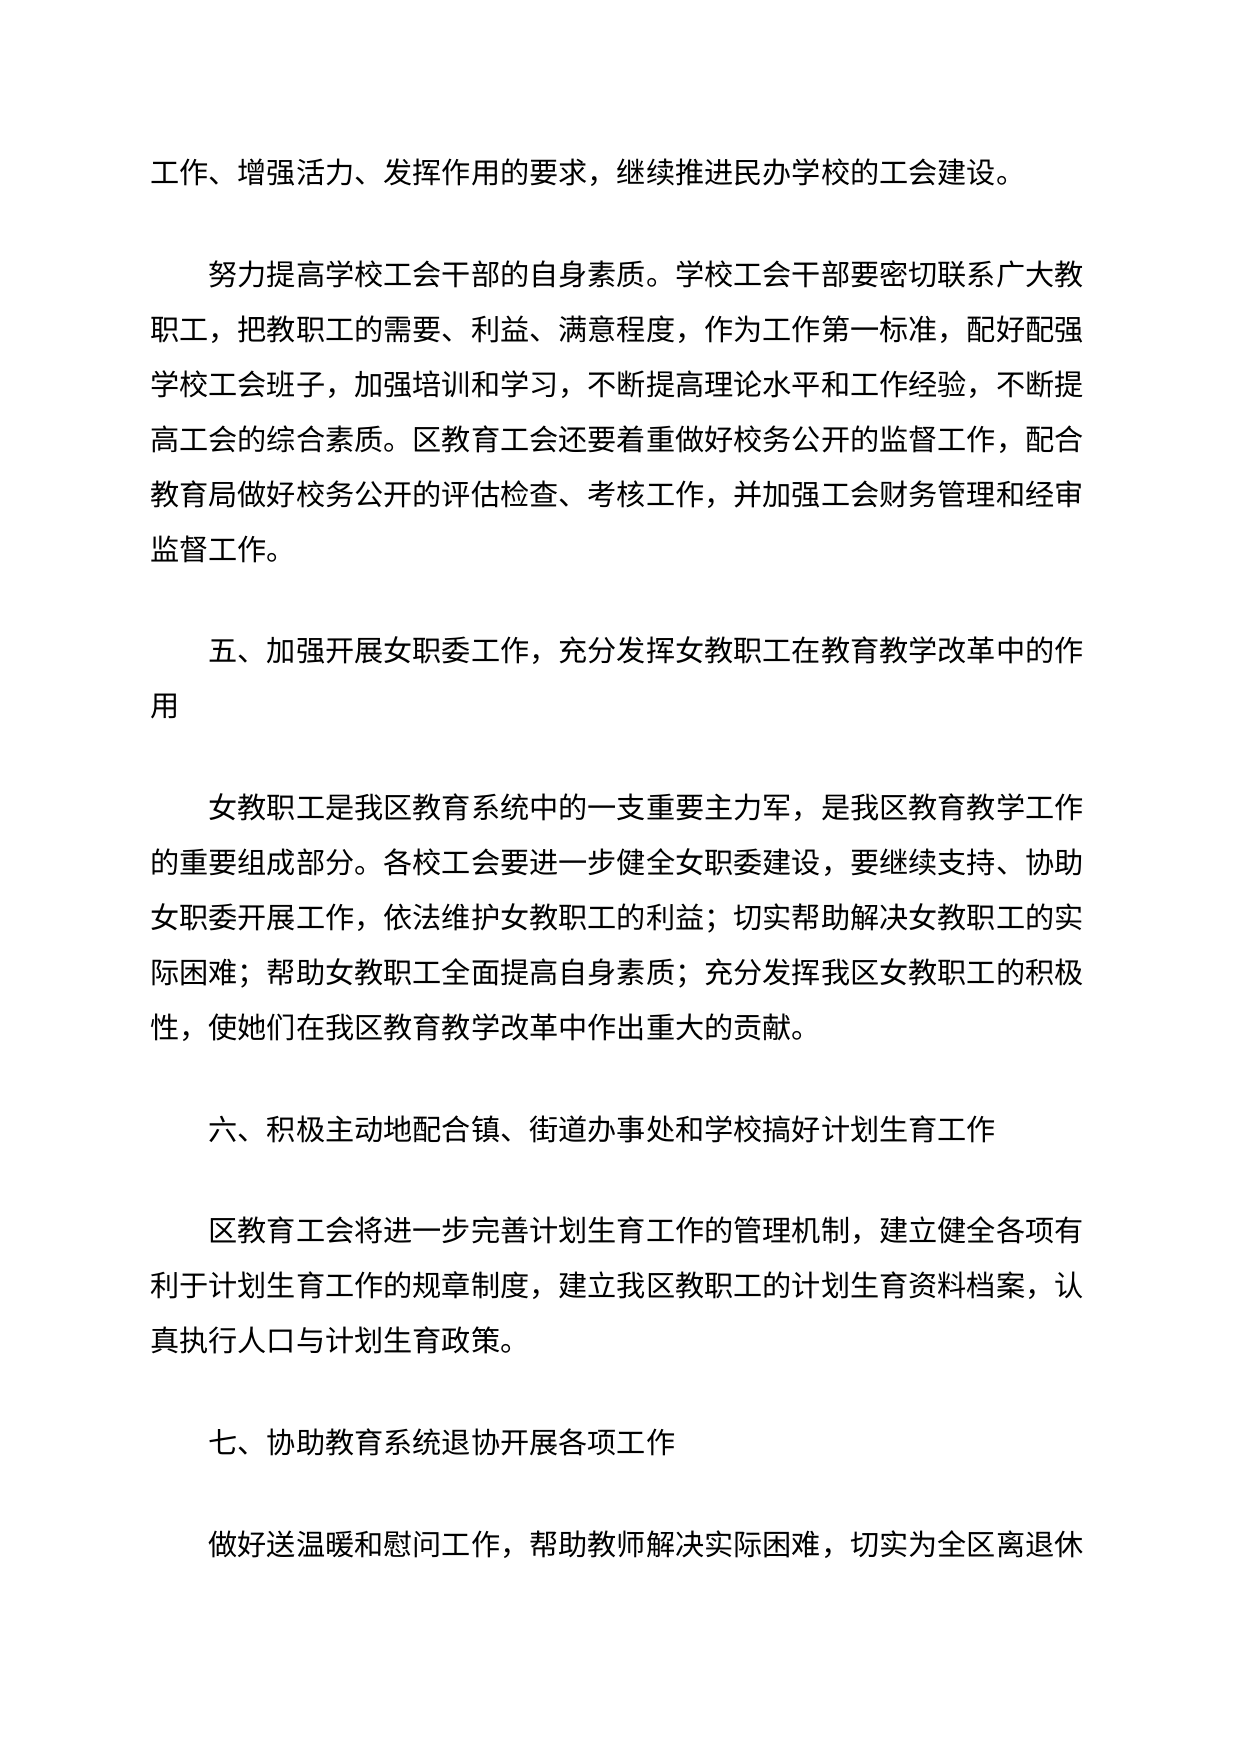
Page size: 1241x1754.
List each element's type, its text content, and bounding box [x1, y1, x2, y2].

text 努力提高学校工会干部的自身素质。学校工会干部要密切联系广大教职工，把教职工的需要、利益、满意程度，作为工作第一标准，配好配强学校工会班子，加强培训和学习，不断提高理论水平和工作经验，不断提高工会的综合素质。区教育工会还要着重做好校务公开的监督工作，配合教育局做好校务公开的评估检查、考核工作，并加强工会财务管理和经审监督工作。 [150, 252, 1090, 568]
text 女教职工是我区教育系统中的一支重要主力军，是我区教育教学工作的重要组成部分。各校工会要进一步健全女职委建设，要继续支持、协助女职委开展工作，依法维护女教职工的利益；切实帮助解决女教职工的实际困难；帮助女教职工全面提高自身素质；充分发挥我区女教职工的积极性，使她们在我区教育教学改革中作出重大的贡献。 [150, 785, 1090, 1047]
text 区教育工会将进一步完善计划生育工作的管理机制，建立健全各项有利于计划生育工作的规章制度，建立我区教职工的计划生育资料档案，认真执行人口与计划生育政策。 [150, 1208, 1090, 1360]
text 五、加强开展女职委工作，充分发挥女教职工在教育教学改革中的作用 [150, 628, 1090, 725]
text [150, 1521, 1090, 1563]
text 七、协助教育系统退协开展各项工作 [150, 1419, 1090, 1462]
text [150, 150, 1090, 192]
text 六、积极主动地配合镇、街道办事处和学校搞好计划生育工作 [150, 1106, 1090, 1148]
